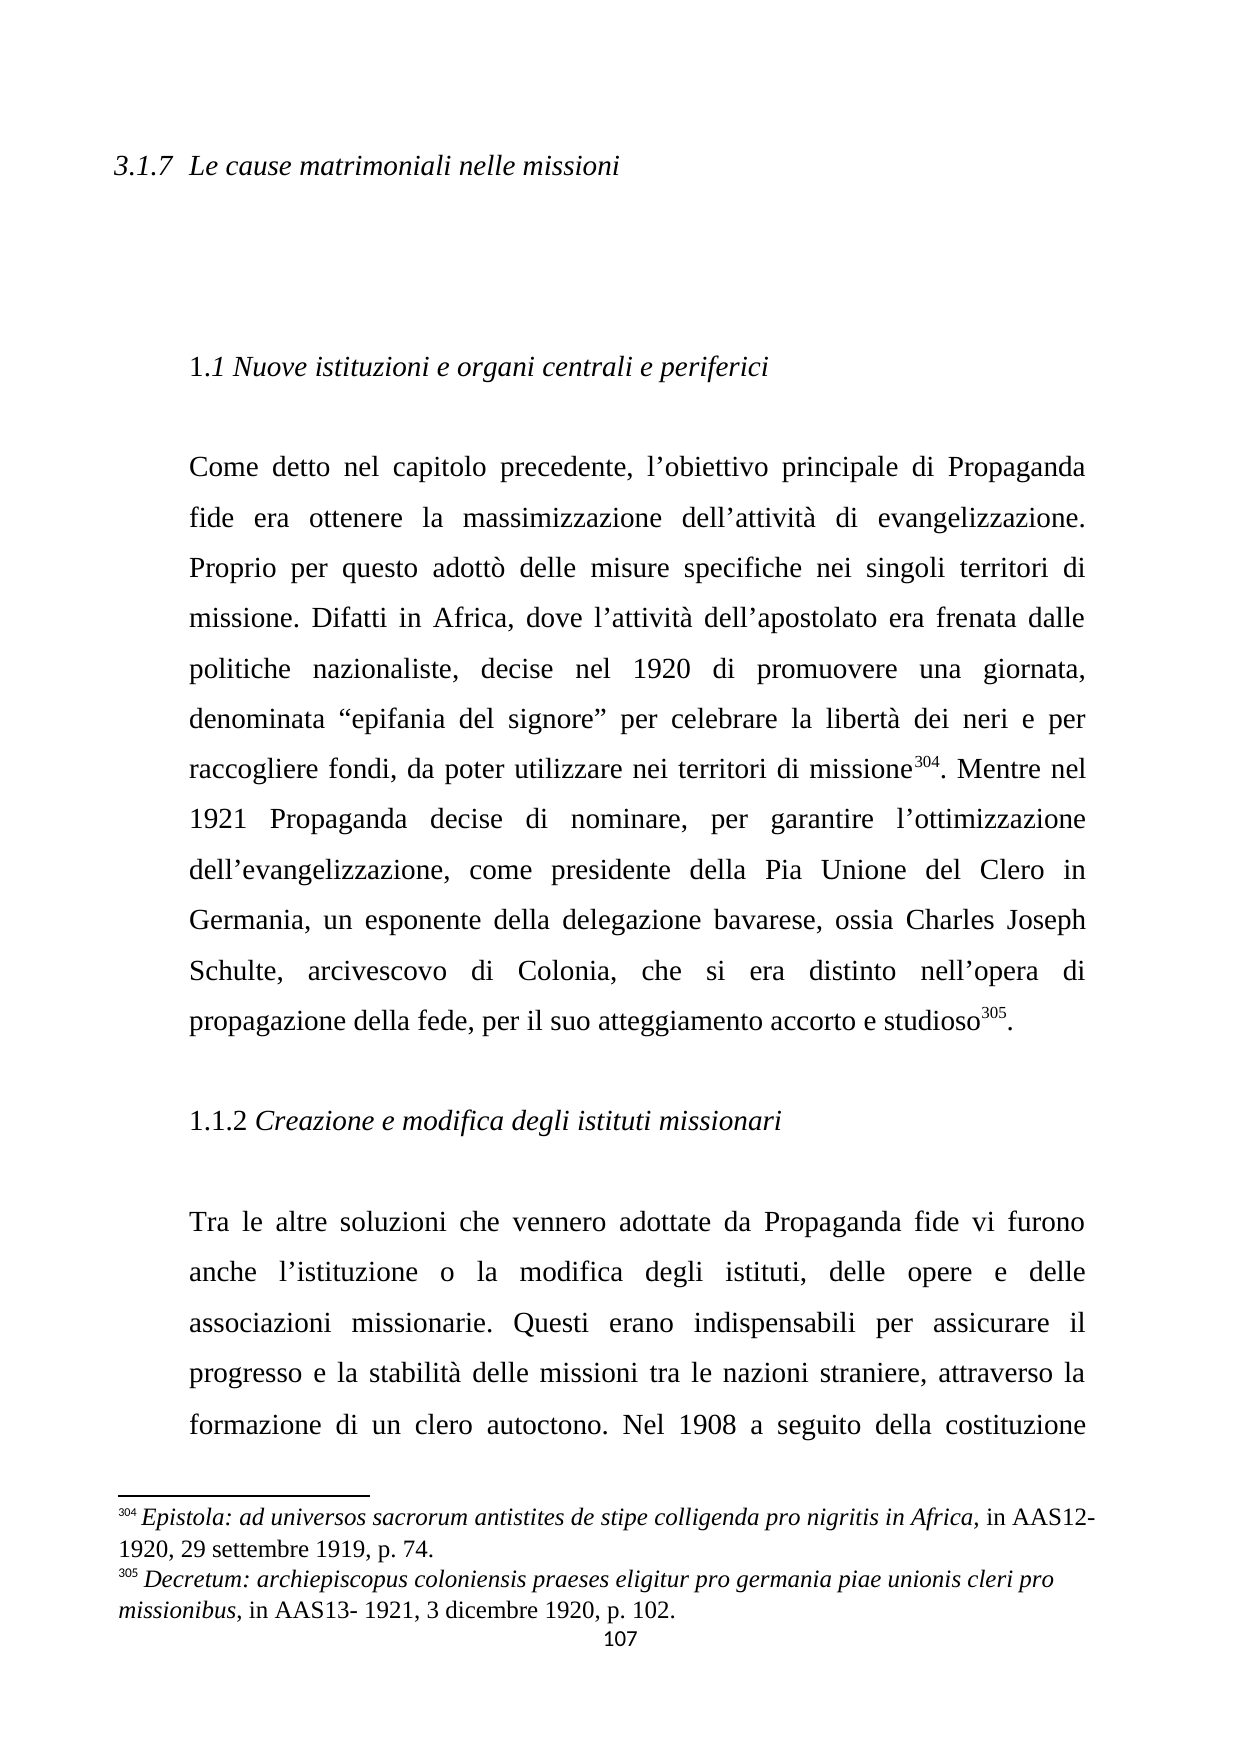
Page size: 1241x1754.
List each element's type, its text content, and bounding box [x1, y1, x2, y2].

text Come detto nel capitolo precedente, l’obiettivo principale di Propaganda fide era ottenere la massimizzazione dell’attività di evangelizzazione. Proprio per questo adottò delle misure specifiche nei singoli territori di missione. Difatti in Africa, dove l’attività dell’apostolato era frenata dalle politiche nazionaliste, decise nel 1920 di promuovere una giornata, denominata “epifania del signore” per celebrare la libertà dei neri e per raccogliere fondi, da poter utilizzare nei territori di missione. Mentre nel 1921 Propaganda decise di nominare, per garantire l’ottimizzazione dell’evangelizzazione, come presidente della Pia Unione del Clero in Germania, un esponente della delegazione bavarese, ossia Charles Joseph Schulte, arcivescovo di Colonia, che si era distinto nell’opera di propagazione della fede, per il suo atteggiamento accorto e studioso. [189, 449, 1087, 1036]
list 1.1 Nuove istituzioni e organi centrali e periferici [189, 349, 1087, 382]
list Le cause matrimoniali nelle missioni [114, 148, 1087, 181]
text 1.1.2 Creazione e modifica degli istituti missionari [189, 1103, 1087, 1137]
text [189, 1204, 1087, 1442]
